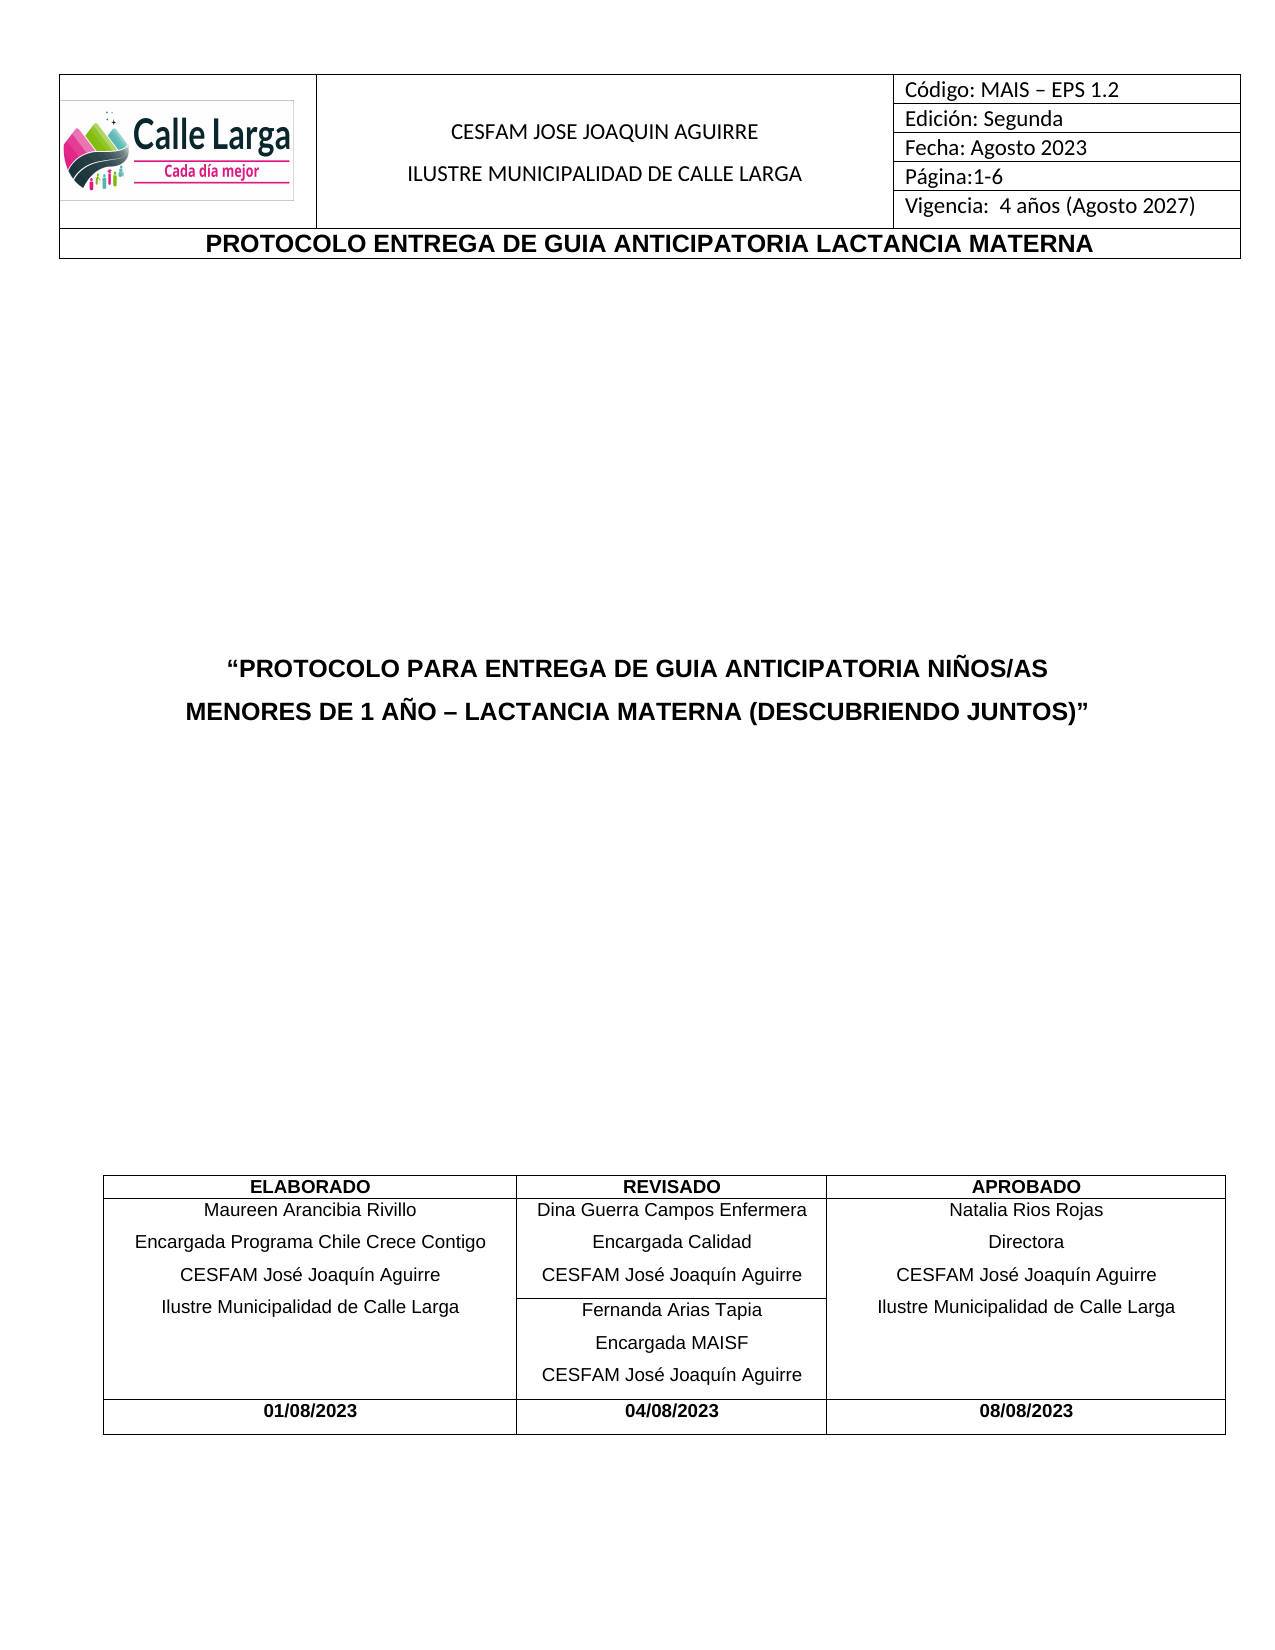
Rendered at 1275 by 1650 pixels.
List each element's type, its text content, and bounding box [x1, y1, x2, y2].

table_header REVISADO [517, 1176, 826, 1198]
table_header APROBADO [827, 1176, 1225, 1198]
table_cell Maureen Arancibia Rivillo Encargada Programa Chile Crece Contigo CESFAM José Joaquín Aguirre Ilustre Municipalidad de Calle Larga [104, 1199, 516, 1398]
picture [60, 100, 294, 201]
table_cell Natalia Rios Rojas Directora CESFAM José Joaquín Aguirre Ilustre Municipalidad de Calle Larga [827, 1199, 1225, 1398]
table_cell 08/08/2023 [827, 1400, 1225, 1434]
table_header ELABORADO [104, 1176, 516, 1198]
table_cell Dina Guerra Campos Enfermera Encargada Calidad CESFAM José Joaquín Aguirre [517, 1199, 826, 1298]
table_cell Fernanda Arias Tapia Encargada MAISF CESFAM José Joaquín Aguirre [517, 1299, 826, 1398]
table_cell 01/08/2023 [104, 1400, 516, 1434]
text “PROTOCOLO PARA ENTREGA DE GUIA ANTICIPATORIA NIÑOS/AS MENORES DE 1 AÑO – LACTANCIA MATERNA (DESCUBRIENDO JUNTOS)” [177, 654, 1098, 726]
table_cell 04/08/2023 [517, 1400, 826, 1434]
